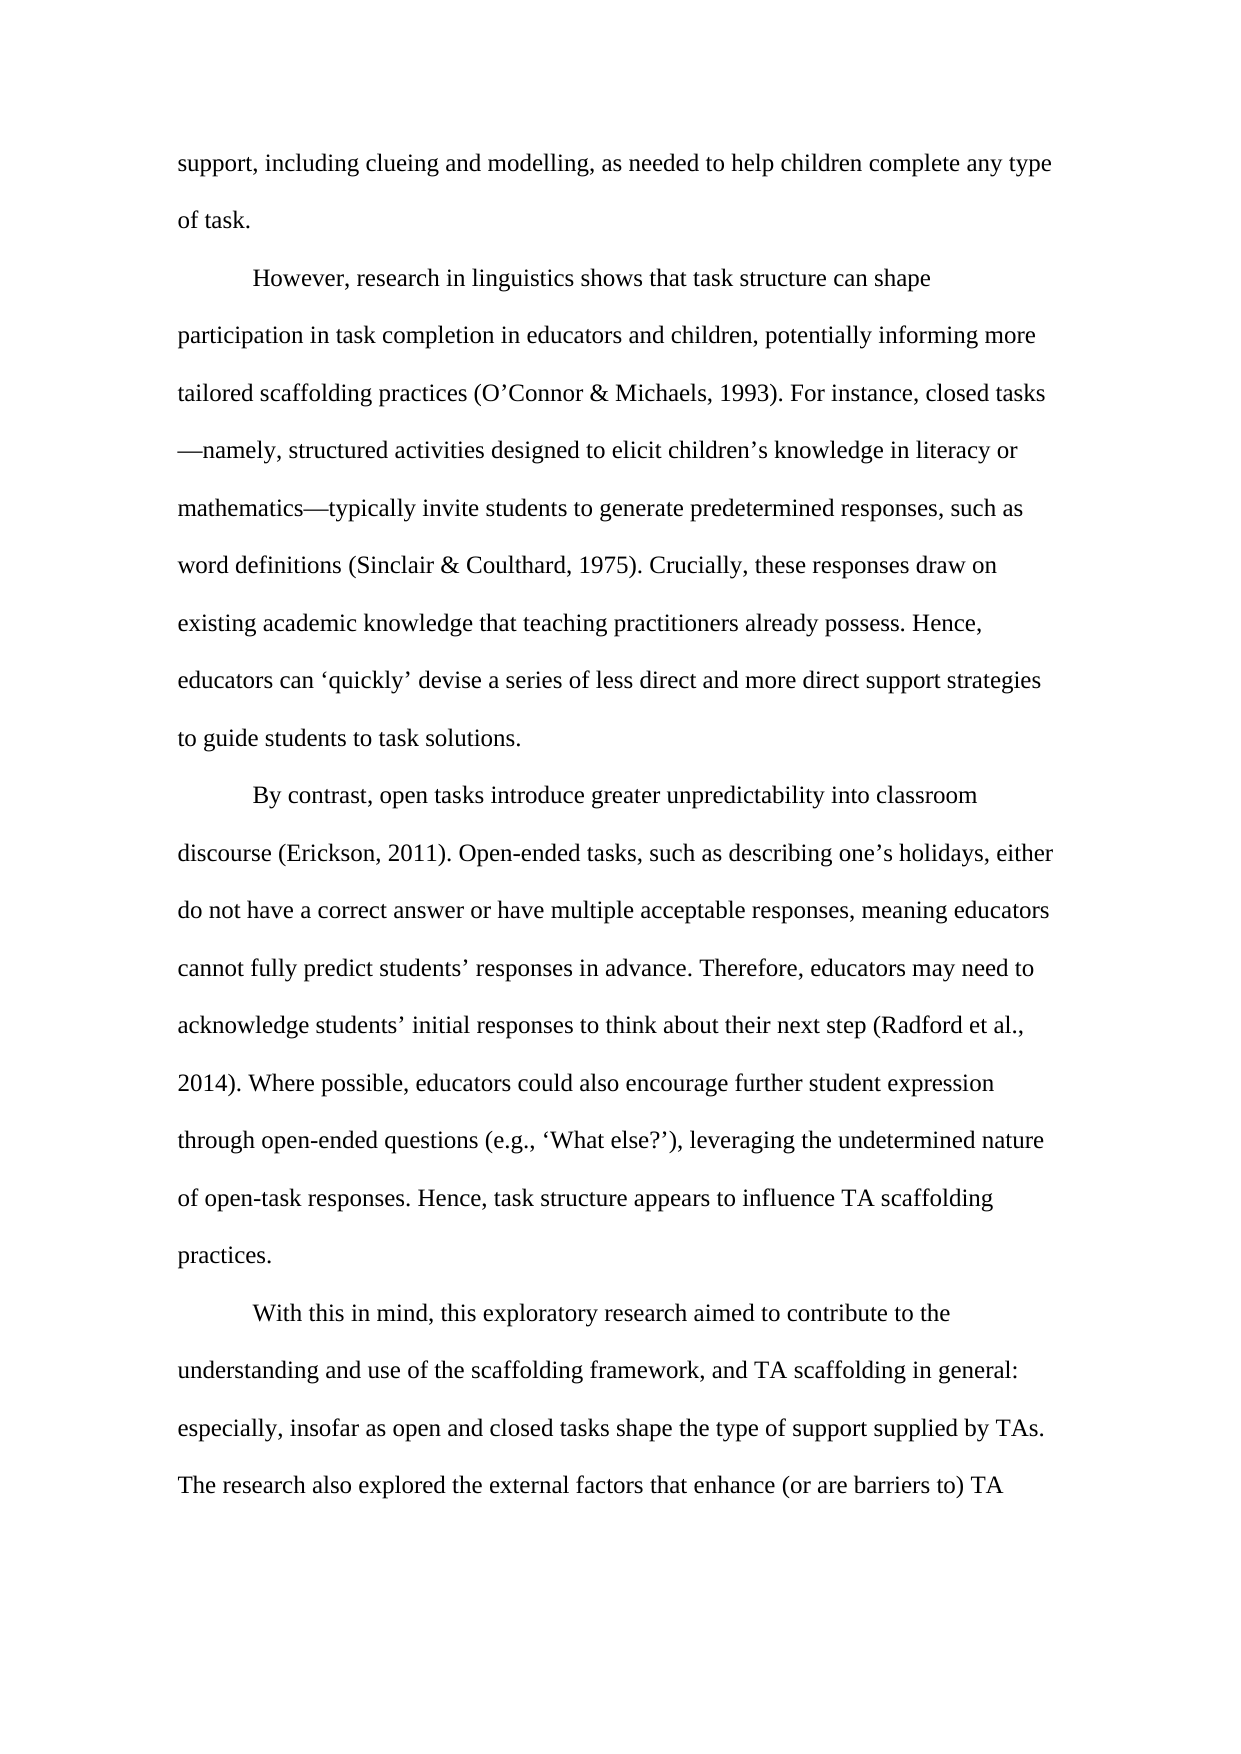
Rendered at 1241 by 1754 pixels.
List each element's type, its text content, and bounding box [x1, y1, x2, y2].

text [177, 148, 1063, 234]
text However, research in linguistics shows that task structure can shape participation in task completion in educators and children, potentially informing more tailored scaffolding practices (O’Connor & Michaels, 1993). For instance, closed tasks—namely, structured activities designed to elicit children’s knowledge in literacy or mathematics—typically invite students to generate predetermined responses, such as word definitions (Sinclair & Coulthard, 1975). Crucially, these responses draw on existing academic knowledge that teaching practitioners already possess. Hence, educators can ‘quickly’ devise a series of less direct and more direct support strategies to guide students to task solutions. [177, 263, 1063, 751]
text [177, 1298, 1063, 1499]
text By contrast, open tasks introduce greater unpredictability into classroom discourse (Erickson, 2011). Open-ended tasks, such as describing one’s holidays, either do not have a correct answer or have multiple acceptable responses, meaning educators cannot fully predict students’ responses in advance. Therefore, educators may need to acknowledge students’ initial responses to think about their next step (Radford et al., 2014). Where possible, educators could also encourage further student expression through open-ended questions (e.g., ‘What else?’), leveraging the undetermined nature of open-task responses. Hence, task structure appears to influence TA scaffolding practices. [177, 780, 1063, 1269]
